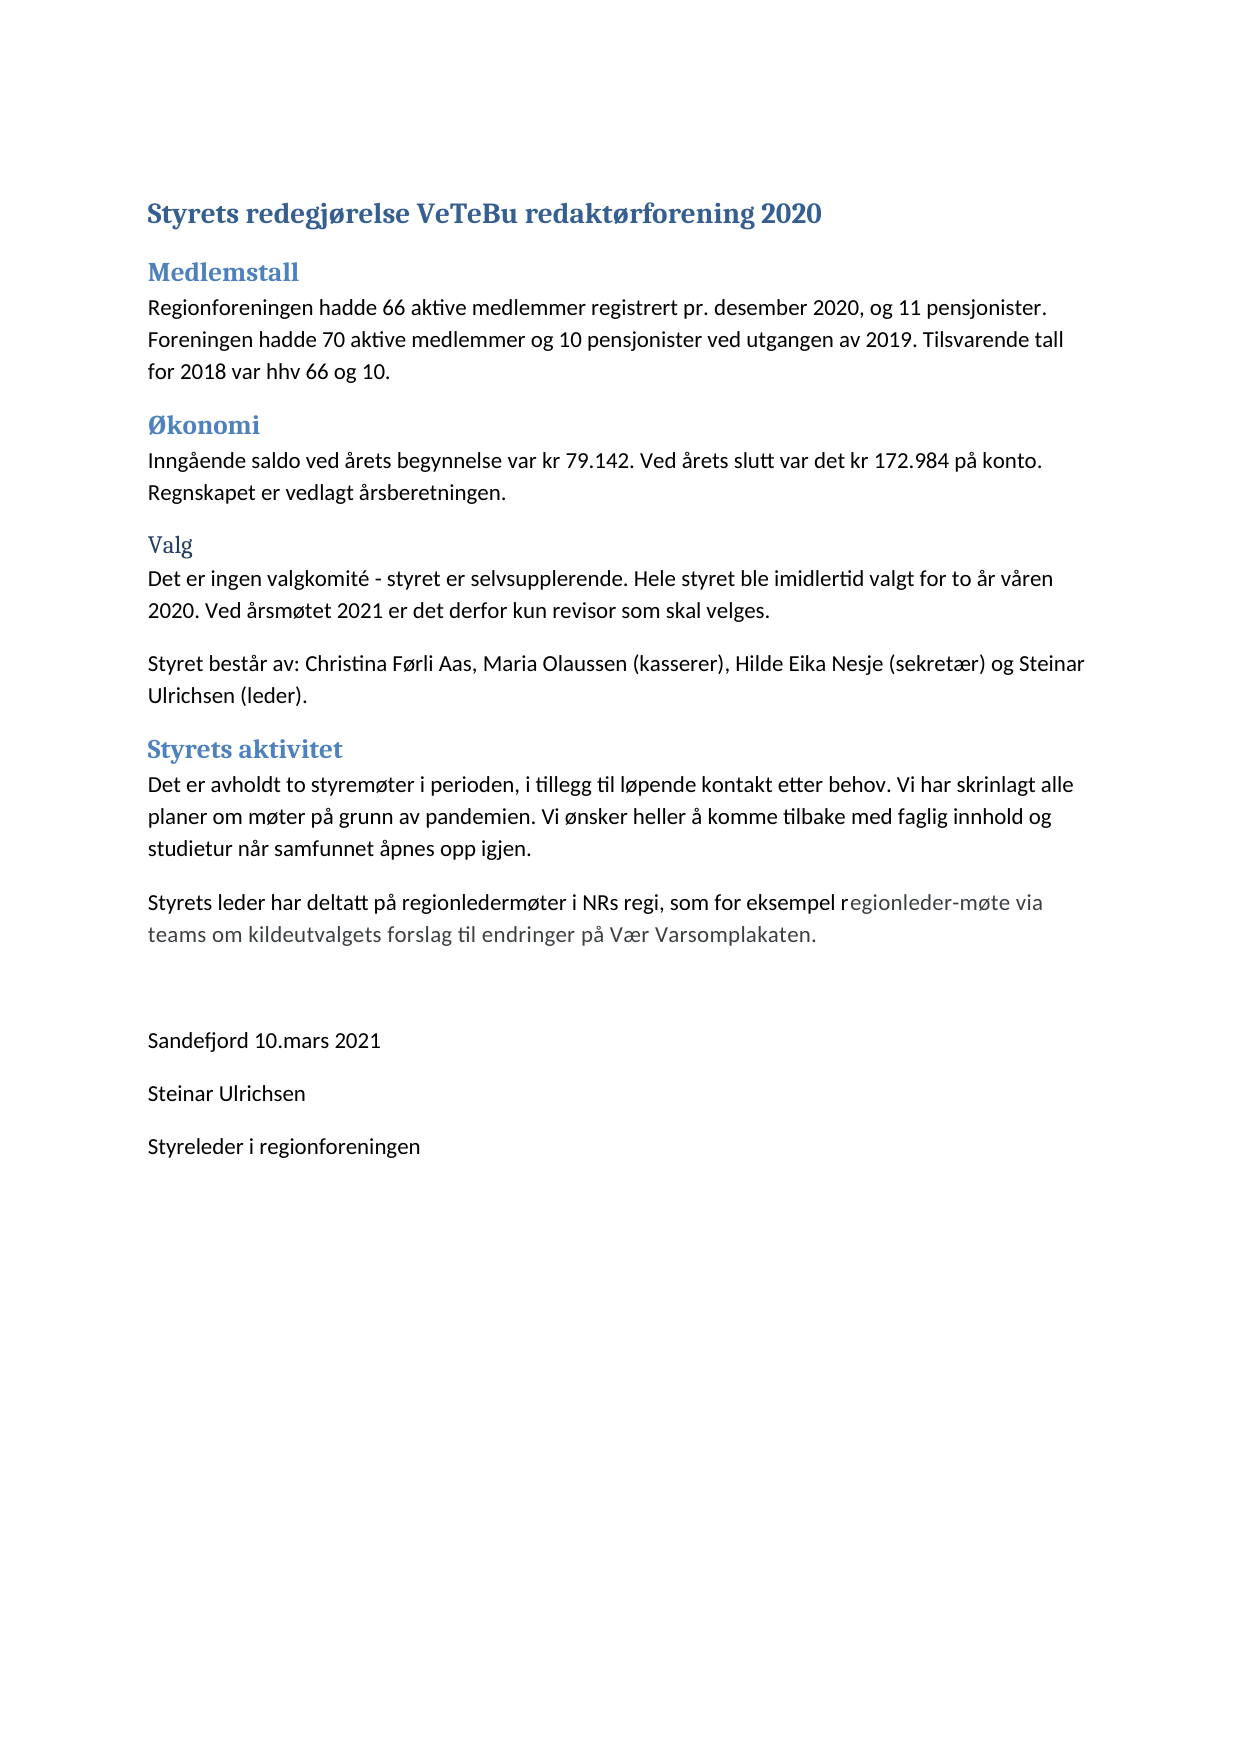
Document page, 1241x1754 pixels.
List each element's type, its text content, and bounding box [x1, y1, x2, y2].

text Regionforeningen hadde 66 aktive medlemmer registrert pr. desember 2020, og 11 pensjonister. Foreningen hadde 70 aktive medlemmer og 10 pensjonister ved utgangen av 2019. Tilsvarende tall for 2018 var hhv 66 og 10. [148, 293, 1093, 385]
subtitle Medlemstall [148, 257, 1093, 288]
text Styreleder i regionforeningen [148, 1132, 1093, 1160]
text Det er ingen valgkomité - styret er selvsupplerende. Hele styret ble imidlertid valgt for to år våren 2020. Ved årsmøtet 2021 er det derfor kun revisor som skal velges. [148, 564, 1093, 624]
text Styrets leder har deltatt på regionledermøter i NRs regi, som for eksempel regionleder-møte via teams om kildeutvalgets forslag til endringer på Vær Varsomplakaten. [148, 888, 1093, 948]
text Sandefjord 10.mars 2021 [148, 1026, 1093, 1054]
text Inngående saldo ved årets begynnelse var kr 79.142. Ved årets slutt var det kr 172.984 på konto. Regnskapet er vedlagt årsberetningen. [148, 446, 1093, 506]
text Styret består av: Christina Førli Aas, Maria Olaussen (kasserer), Hilde Eika Nesje (sekretær) og Steinar Ulrichsen (leder). [148, 649, 1093, 709]
text Steinar Ulrichsen [148, 1079, 1093, 1107]
subtitle Styrets aktivitet [148, 734, 1093, 766]
subtitle Valg [148, 531, 1093, 560]
text Det er avholdt to styremøter i perioden, i tillegg til løpende kontakt etter behov. Vi har skrinlagt alle planer om møter på grunn av pandemien. Vi ønsker heller å komme tilbake med faglig innhold og studietur når samfunnet åpnes opp igjen. [148, 770, 1093, 863]
subtitle Styrets redegjørelse VeTeBu redaktørforening 2020 [148, 198, 1093, 231]
subtitle Økonomi [148, 410, 1093, 441]
